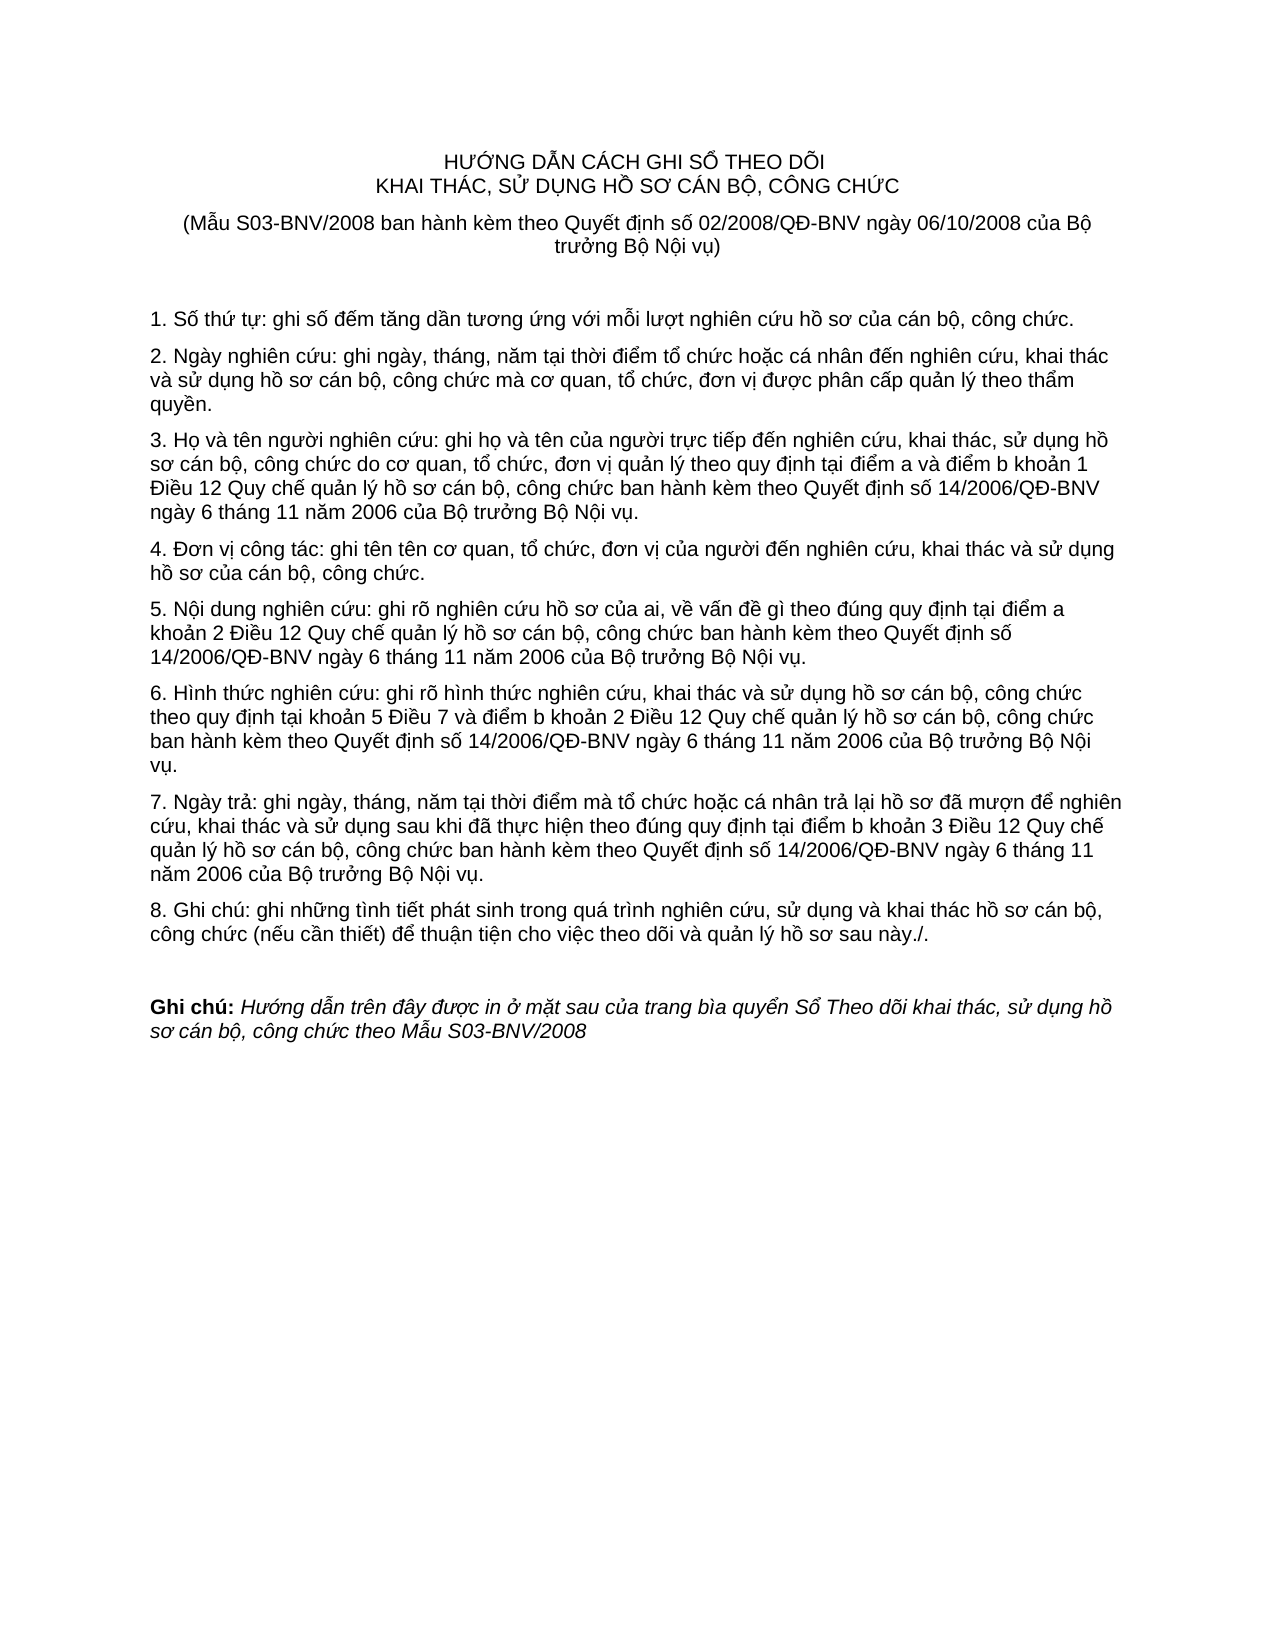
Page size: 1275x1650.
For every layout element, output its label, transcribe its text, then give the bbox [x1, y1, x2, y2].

text HƯỚNG DẪN CÁCH GHI SỔ THEO DÕI KHAI THÁC, SỬ DỤNG HỒ SƠ CÁN BỘ, CÔNG CHỨC [150, 150, 1125, 198]
text 1. Số thứ tự: ghi số đếm tăng dần tương ứng với mỗi lượt nghiên cứu hồ sơ của cán bộ, công chức. [150, 307, 1125, 331]
text (Mẫu S03-BNV/2008 ban hành kèm theo Quyết định số 02/2008/QĐ-BNV ngày 06/10/2008 của Bộ trưởng Bộ Nội vụ) [150, 210, 1125, 258]
text 3. Họ và tên người nghiên cứu: ghi họ và tên của người trực tiếp đến nghiên cứu, khai thác, sử dụng hồ sơ cán bộ, công chức do cơ quan, tổ chức, đơn vị quản lý theo quy định tại điểm a và điểm b khoản 1 Điều 12 Quy chế quản lý hồ sơ cán bộ, công chức ban hành kèm theo Quyết định số 14/2006/QĐ-BNV ngày 6 tháng 11 năm 2006 của Bộ trưởng Bộ Nội vụ. [150, 428, 1125, 524]
text 2. Ngày nghiên cứu: ghi ngày, tháng, năm tại thời điểm tổ chức hoặc cá nhân đến nghiên cứu, khai thác và sử dụng hồ sơ cán bộ, công chức mà cơ quan, tổ chức, đơn vị được phân cấp quản lý theo thẩm quyền. [150, 344, 1125, 416]
text 7. Ngày trả: ghi ngày, tháng, năm tại thời điểm mà tổ chức hoặc cá nhân trả lại hồ sơ đã mượn để nghiên cứu, khai thác và sử dụng sau khi đã thực hiện theo đúng quy định tại điểm b khoản 3 Điều 12 Quy chế quản lý hồ sơ cán bộ, công chức ban hành kèm theo Quyết định số 14/2006/QĐ-BNV ngày 6 tháng 11 năm 2006 của Bộ trưởng Bộ Nội vụ. [150, 789, 1125, 885]
text Ghi chú: Hướng dẫn trên đây được in ở mặt sau của trang bìa quyển Sổ Theo dõi khai thác, sử dụng hồ sơ cán bộ, công chức theo Mẫu S03-BNV/2008 [150, 995, 1125, 1043]
text 6. Hình thức nghiên cứu: ghi rõ hình thức nghiên cứu, khai thác và sử dụng hồ sơ cán bộ, công chức theo quy định tại khoản 5 Điều 7 và điểm b khoản 2 Điều 12 Quy chế quản lý hồ sơ cán bộ, công chức ban hành kèm theo Quyết định số 14/2006/QĐ-BNV ngày 6 tháng 11 năm 2006 của Bộ trưởng Bộ Nội vụ. [150, 681, 1125, 777]
text 5. Nội dung nghiên cứu: ghi rõ nghiên cứu hồ sơ của ai, về vấn đề gì theo đúng quy định tại điểm a khoản 2 Điều 12 Quy chế quản lý hồ sơ cán bộ, công chức ban hành kèm theo Quyết định số 14/2006/QĐ-BNV ngày 6 tháng 11 năm 2006 của Bộ trưởng Bộ Nội vụ. [150, 597, 1125, 669]
text 8. Ghi chú: ghi những tình tiết phát sinh trong quá trình nghiên cứu, sử dụng và khai thác hồ sơ cán bộ, công chức (nếu cần thiết) để thuận tiện cho việc theo dõi và quản lý hồ sơ sau này./. [150, 898, 1125, 946]
text 4. Đơn vị công tác: ghi tên tên cơ quan, tổ chức, đơn vị của người đến nghiên cứu, khai thác và sử dụng hồ sơ của cán bộ, công chức. [150, 536, 1125, 584]
